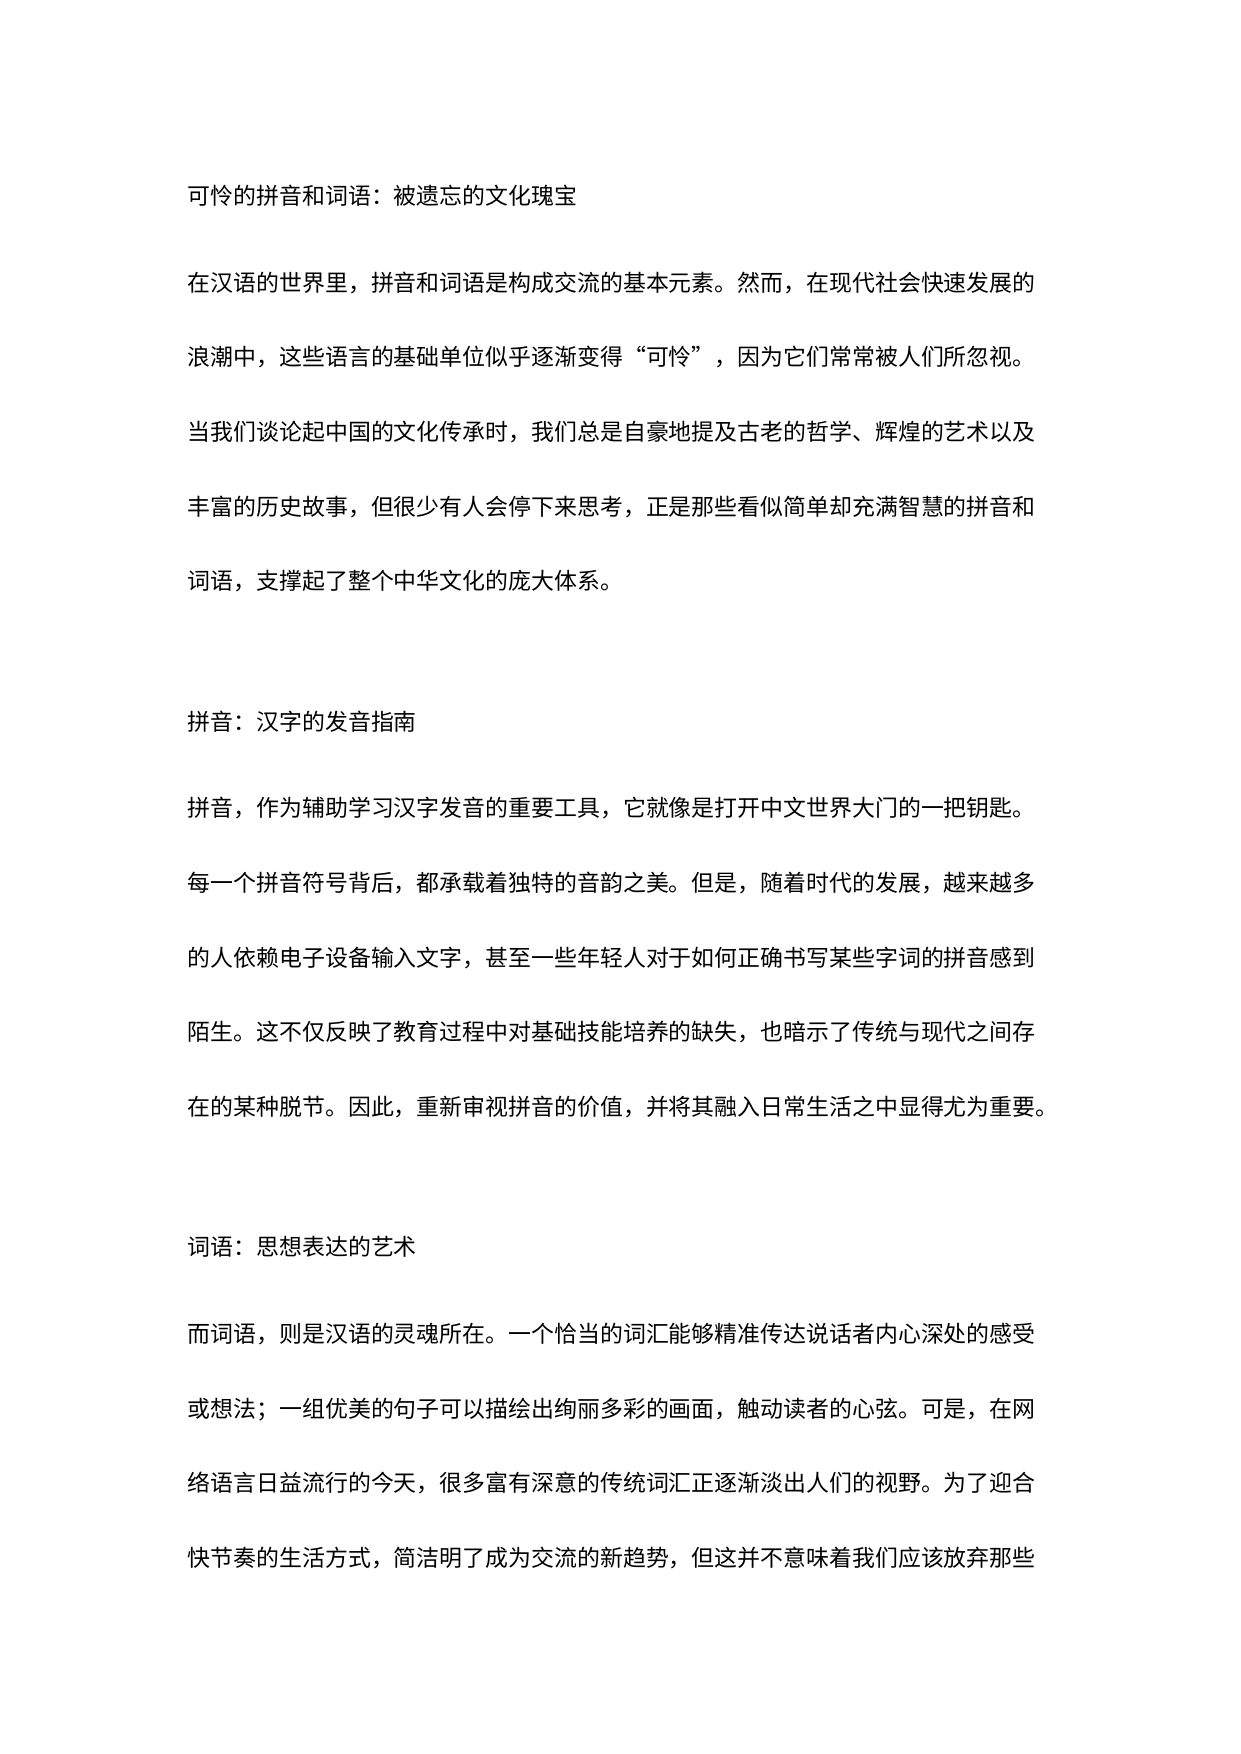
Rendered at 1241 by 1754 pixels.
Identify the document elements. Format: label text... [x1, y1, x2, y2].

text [187, 1300, 1053, 1589]
text 拼音：汉字的发音指南 [187, 688, 1053, 753]
text 可怜的拼音和词语：被遗忘的文化瑰宝 [187, 162, 1053, 227]
text 词语：思想表达的艺术 [187, 1213, 1053, 1278]
text 拼音，作为辅助学习汉字发音的重要工具，它就像是打开中文世界大门的一把钥匙。每一个拼音符号背后，都承载着独特的音韵之美。但是，随着时代的发展，越来越多的人依赖电子设备输入文字，甚至一些年轻人对于如何正确书写某些字词的拼音感到陌生。这不仅反映了教育过程中对基础技能培养的缺失，也暗示了传统与现代之间存在的某种脱节。因此，重新审视拼音的价值，并将其融入日常生活之中显得尤为重要。 [187, 774, 1053, 1138]
text 在汉语的世界里，拼音和词语是构成交流的基本元素。然而，在现代社会快速发展的浪潮中，这些语言的基础单位似乎逐渐变得“可怜”，因为它们常常被人们所忽视。当我们谈论起中国的文化传承时，我们总是自豪地提及古老的哲学、辉煌的艺术以及丰富的历史故事，但很少有人会停下来思考，正是那些看似简单却充满智慧的拼音和词语，支撑起了整个中华文化的庞大体系。 [187, 248, 1053, 612]
